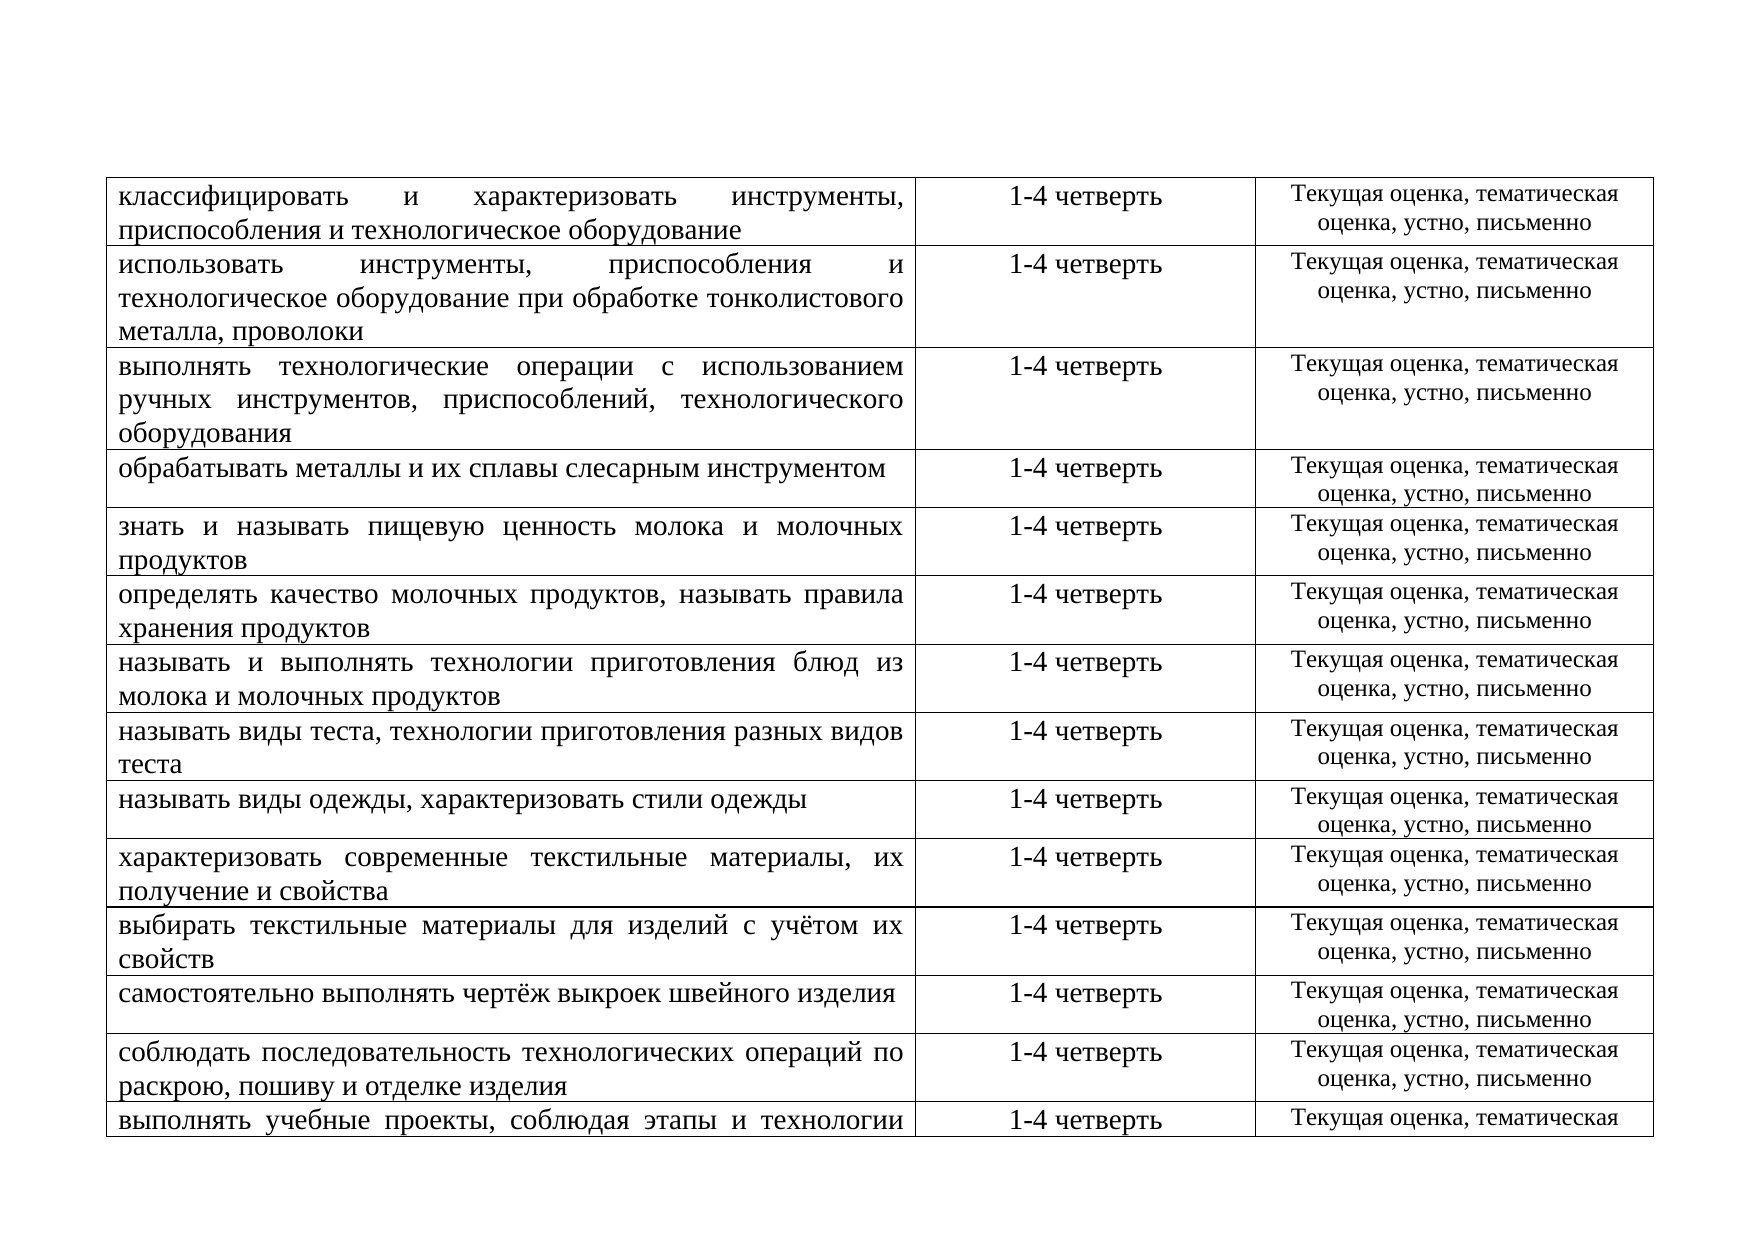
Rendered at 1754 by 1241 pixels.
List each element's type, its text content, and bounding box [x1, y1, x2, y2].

table_cell Текущая оценка, тематическая оценка, устно, письменно [1256, 508, 1653, 575]
table_cell знать и называть пищевую ценность молока и молочных продуктов [107, 508, 915, 575]
table_cell 1-4 четверть [916, 976, 1255, 1033]
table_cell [1256, 1102, 1653, 1136]
table_cell Текущая оценка, тематическая оценка, устно, письменно [1256, 348, 1653, 449]
table_cell характеризовать современные текстильные материалы, их получение и свойства [107, 839, 915, 906]
table_cell 1-4 четверть [916, 576, 1255, 643]
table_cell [1256, 178, 1653, 245]
table_cell Текущая оценка, тематическая оценка, устно, письменно [1256, 713, 1653, 780]
table_cell 1-4 четверть [916, 781, 1255, 838]
table_cell 1-4 четверть [916, 348, 1255, 449]
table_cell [107, 1102, 915, 1136]
table_cell Текущая оценка, тематическая оценка, устно, письменно [1256, 781, 1653, 838]
table_cell 1-4 четверть [916, 713, 1255, 780]
table_cell обрабатывать металлы и их сплавы слесарным инструментом [107, 450, 915, 507]
table_cell 1-4 четверть [916, 1102, 1255, 1136]
table_cell называть виды одежды, характеризовать стили одежды [107, 781, 915, 838]
table_cell Текущая оценка, тематическая оценка, устно, письменно [1256, 908, 1653, 974]
table_cell Текущая оценка, тематическая оценка, устно, письменно [1256, 246, 1653, 347]
table_cell 1-4 четверть [916, 508, 1255, 575]
table_cell 1-4 четверть [916, 178, 1255, 245]
table_cell выбирать текстильные материалы для изделий с учётом их свойств [107, 908, 915, 974]
table_cell соблюдать последовательность технологических операций по раскрою, пошиву и отделке изделия [107, 1034, 915, 1101]
table_cell 1-4 четверть [916, 839, 1255, 906]
table_cell классифицировать и характеризовать инструменты, приспособления и технологическое оборудование [107, 178, 915, 245]
table_cell использовать инструменты, приспособления и технологическое оборудование при обработке тонколистового металла, проволоки [107, 246, 915, 347]
table_cell 1-4 четверть [916, 645, 1255, 712]
table_cell 1-4 четверть [916, 1034, 1255, 1101]
table_cell называть и выполнять технологии приготовления блюд из молока и молочных продуктов [107, 645, 915, 712]
table_cell 1-4 четверть [916, 908, 1255, 974]
table_cell выполнять технологические операции с использованием ручных инструментов, приспособлений, технологического оборудования [107, 348, 915, 449]
table_cell называть виды теста, технологии приготовления разных видов теста [107, 713, 915, 780]
table_cell Текущая оценка, тематическая оценка, устно, письменно [1256, 976, 1653, 1033]
table_cell Текущая оценка, тематическая оценка, устно, письменно [1256, 645, 1653, 712]
table_cell самостоятельно выполнять чертёж выкроек швейного изделия [107, 976, 915, 1033]
table_cell Текущая оценка, тематическая оценка, устно, письменно [1256, 839, 1653, 906]
table_cell Текущая оценка, тематическая оценка, устно, письменно [1256, 450, 1653, 507]
table_cell 1-4 четверть [916, 246, 1255, 347]
table_cell 1-4 четверть [916, 450, 1255, 507]
table_cell определять качество молочных продуктов, называть правила хранения продуктов [107, 576, 915, 643]
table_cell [1256, 1034, 1653, 1101]
table_cell Текущая оценка, тематическая оценка, устно, письменно [1256, 576, 1653, 643]
